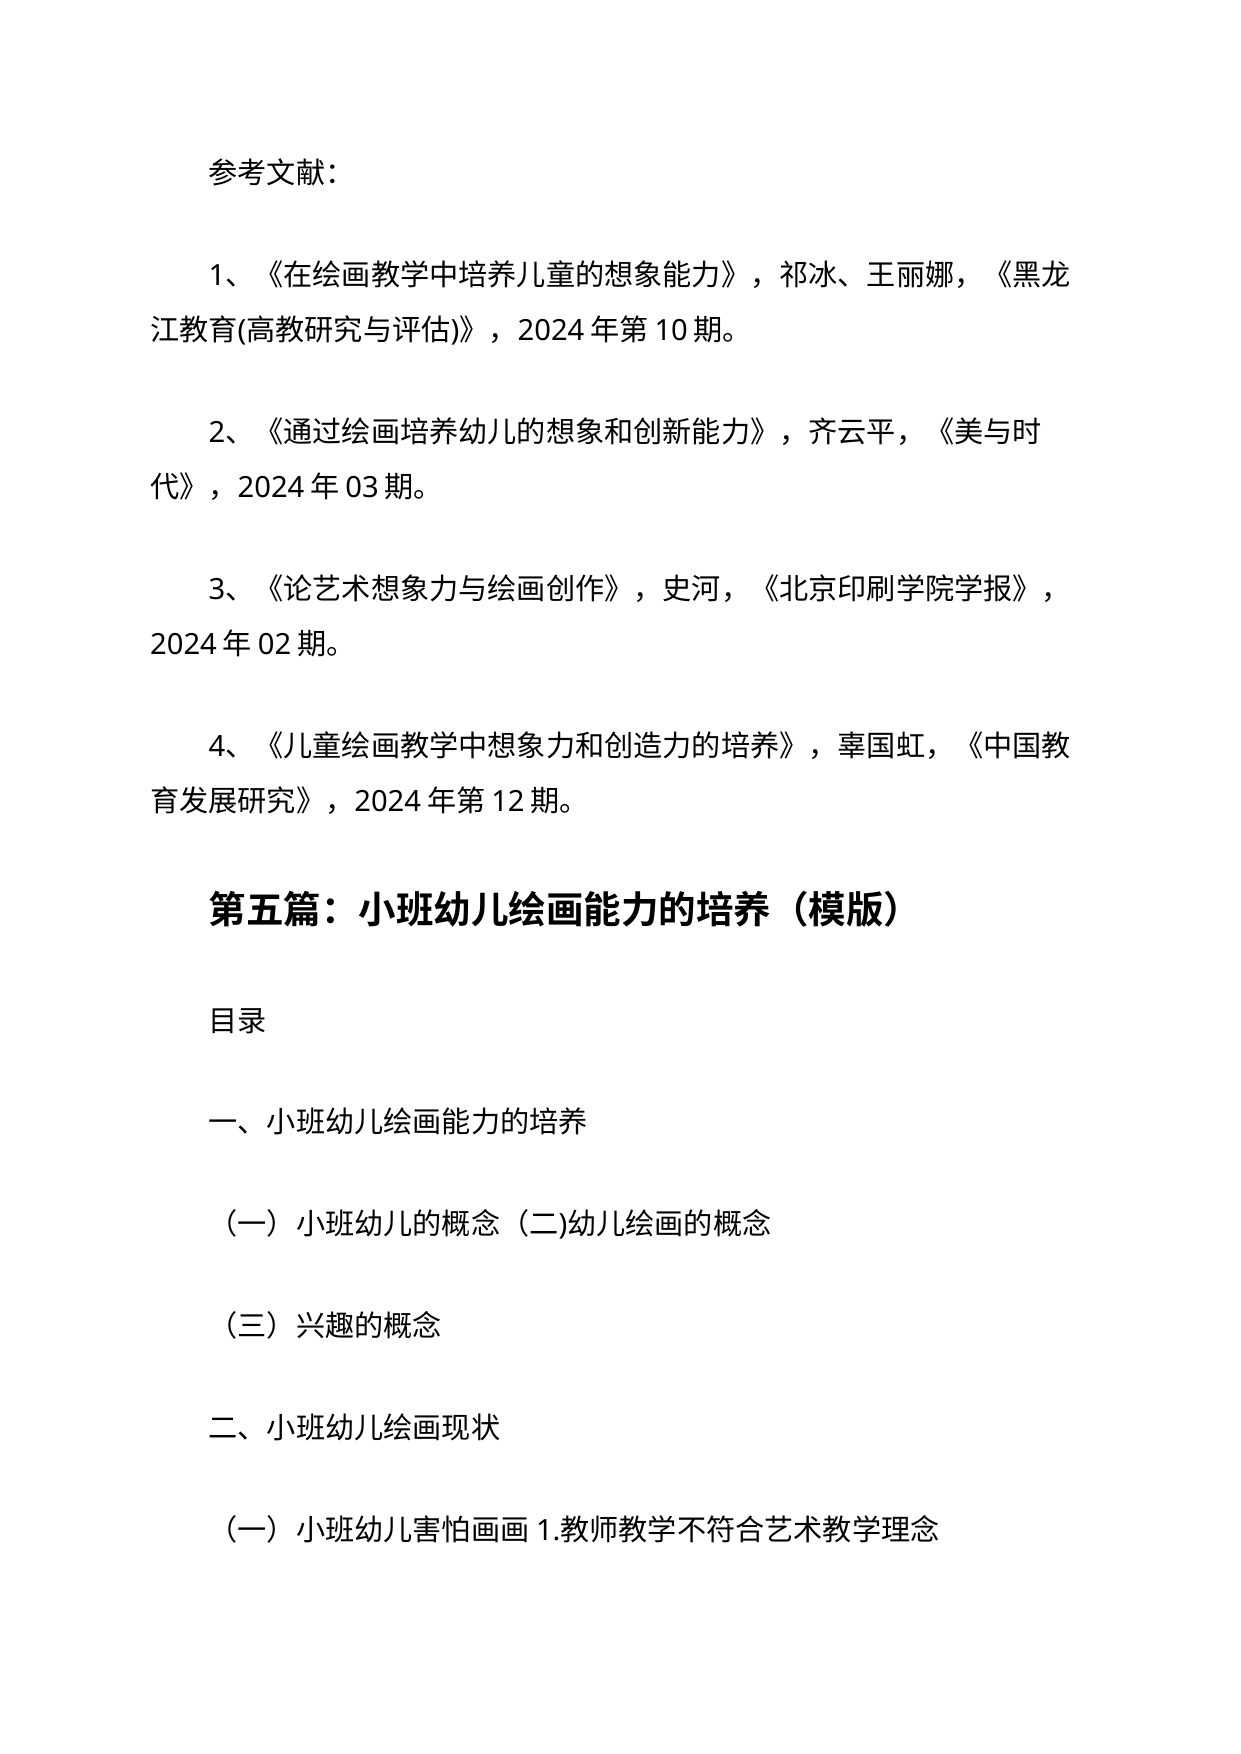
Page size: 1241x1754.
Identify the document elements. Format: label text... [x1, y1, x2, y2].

text （一）小班幼儿的概念（二)幼儿绘画的概念 [150, 1201, 1090, 1243]
text 2、《通过绘画培养幼儿的想象和创新能力》，齐云平，《美与时代》，2024年03期。 [150, 409, 1090, 506]
text 4、《儿童绘画教学中想象力和创造力的培养》，辜国虹，《中国教育发展研究》，2024年第12期。 [150, 723, 1090, 820]
text （一）小班幼儿害怕画画 1.教师教学不符合艺术教学理念 [150, 1506, 1090, 1548]
text 二、小班幼儿绘画现状 [150, 1404, 1090, 1447]
text 参考文献： [150, 150, 1090, 192]
text 1、《在绘画教学中培养儿童的想象能力》，祁冰、王丽娜，《黑龙江教育(高教研究与评估)》，2024年第10期。 [150, 252, 1090, 349]
text 目录 [150, 997, 1090, 1039]
text （三）兴趣的概念 [150, 1303, 1090, 1345]
text 3、《论艺术想象力与绘画创作》，史河，《北京印刷学院学报》，2024年02期。 [150, 566, 1090, 663]
text 第五篇：小班幼儿绘画能力的培养（模版） [150, 880, 1090, 934]
text 一、小班幼儿绘画能力的培养 [150, 1099, 1090, 1141]
